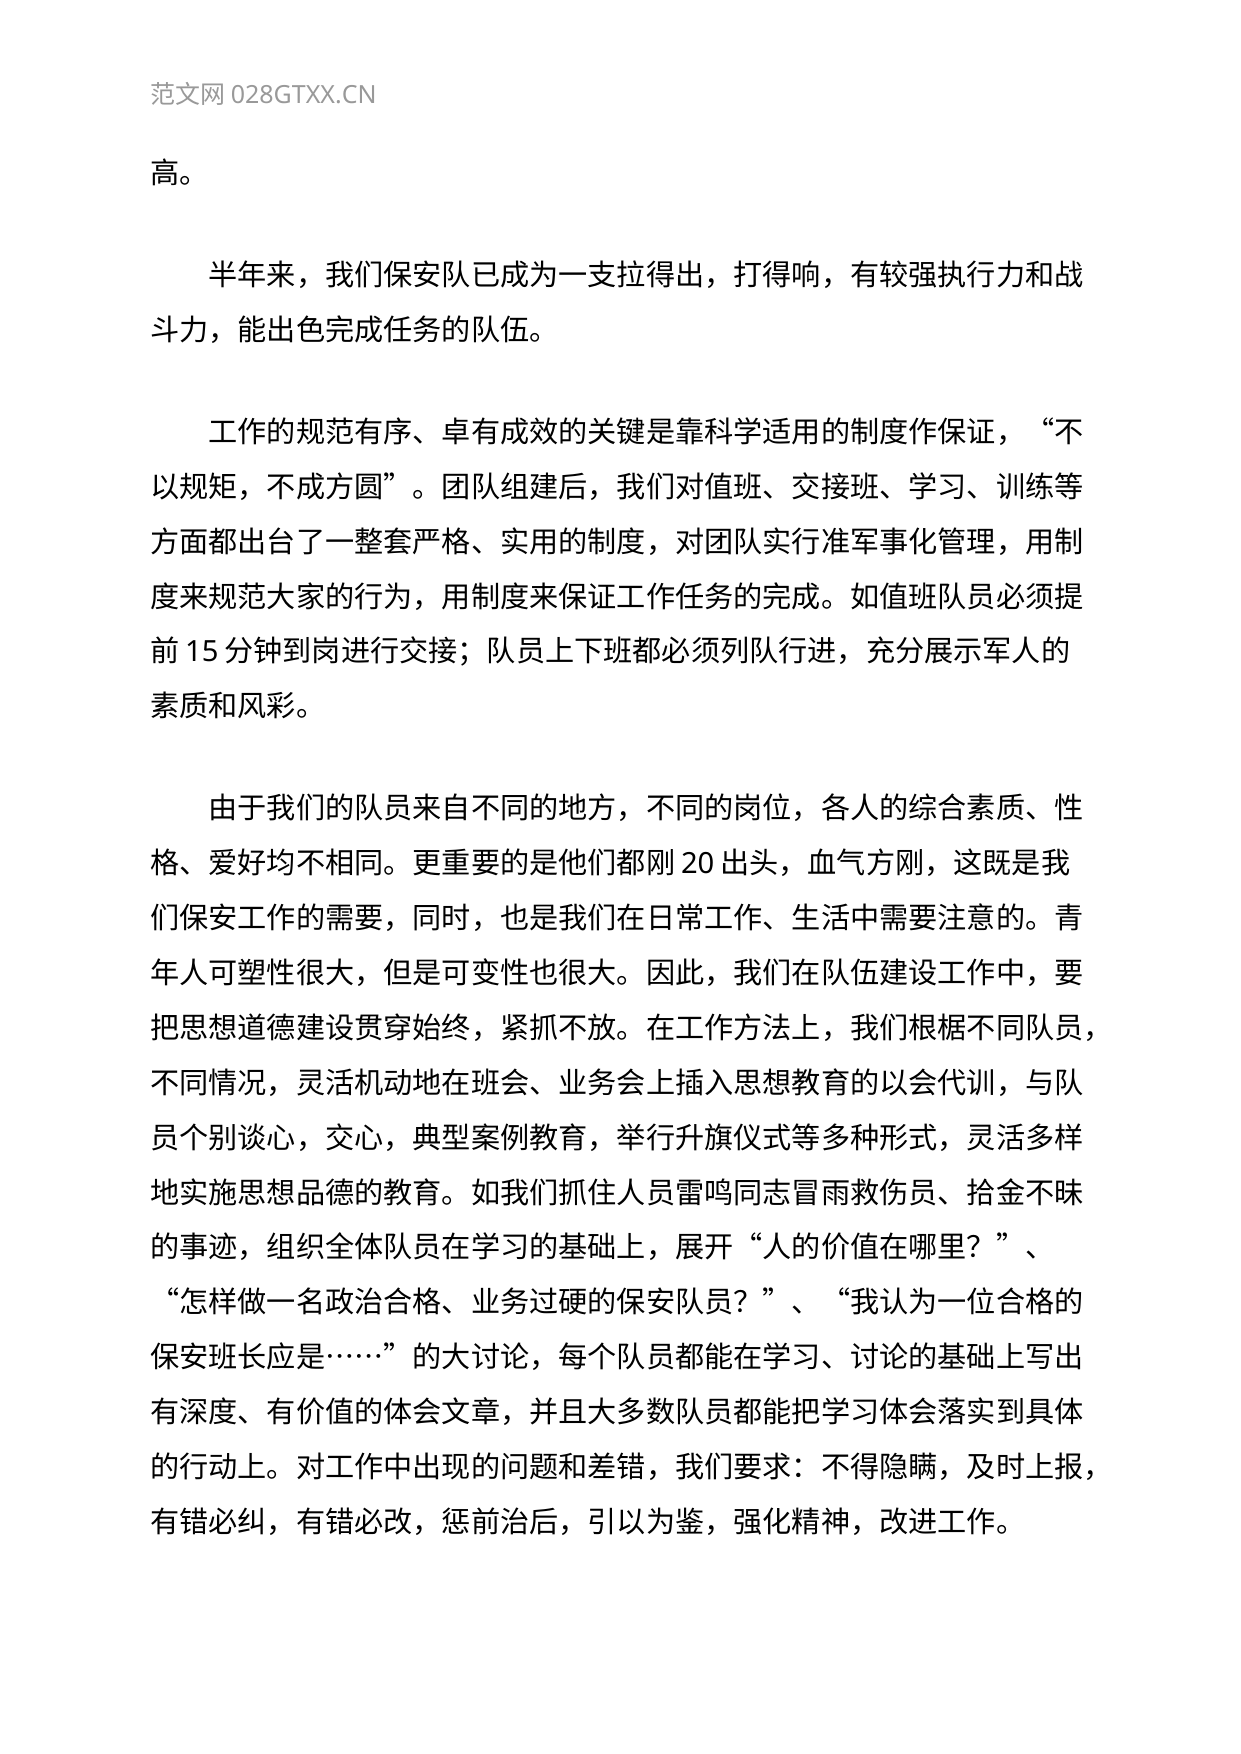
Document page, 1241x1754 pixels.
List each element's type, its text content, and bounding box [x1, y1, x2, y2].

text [150, 150, 1090, 192]
text 由于我们的队员来自不同的地方，不同的岗位，各人的综合素质、性格、爱好均不相同。更重要的是他们都刚20出头，血气方刚，这既是我们保安工作的需要，同时，也是我们在日常工作、生活中需要注意的。青年人可塑性很大，但是可变性也很大。因此，我们在队伍建设工作中，要把思想道德建设贯穿始终，紧抓不放。在工作方法上，我们根椐不同队员，不同情况，灵活机动地在班会、业务会上插入思想教育的以会代训，与队员个别谈心，交心，典型案例教育，举行升旗仪式等多种形式，灵活多样地实施思想品德的教育。如我们抓住人员雷鸣同志冒雨救伤员、拾金不昧的事迹，组织全体队员在学习的基础上，展开“人的价值在哪里？”、“怎样做一名政治合格、业务过硬的保安队员？”、“我认为一位合格的保安班长应是……”的大讨论，每个队员都能在学习、讨论的基础上写出有深度、有价值的体会文章，并且大多数队员都能把学习体会落实到具体的行动上。对工作中出现的问题和差错，我们要求：不得隐瞒，及时上报，有错必纠，有错必改，惩前治后，引以为鉴，强化精神，改进工作。 [150, 785, 1090, 1541]
text 工作的规范有序、卓有成效的关键是靠科学适用的制度作保证，“不以规矩，不成方圆”。团队组建后，我们对值班、交接班、学习、训练等方面都出台了一整套严格、实用的制度，对团队实行准军事化管理，用制度来规范大家的行为，用制度来保证工作任务的完成。如值班队员必须提前15分钟到岗进行交接；队员上下班都必须列队行进，充分展示军人的素质和风彩。 [150, 408, 1090, 725]
text 半年来，我们保安队已成为一支拉得出，打得响，有较强执行力和战斗力，能出色完成任务的队伍。 [150, 252, 1090, 349]
